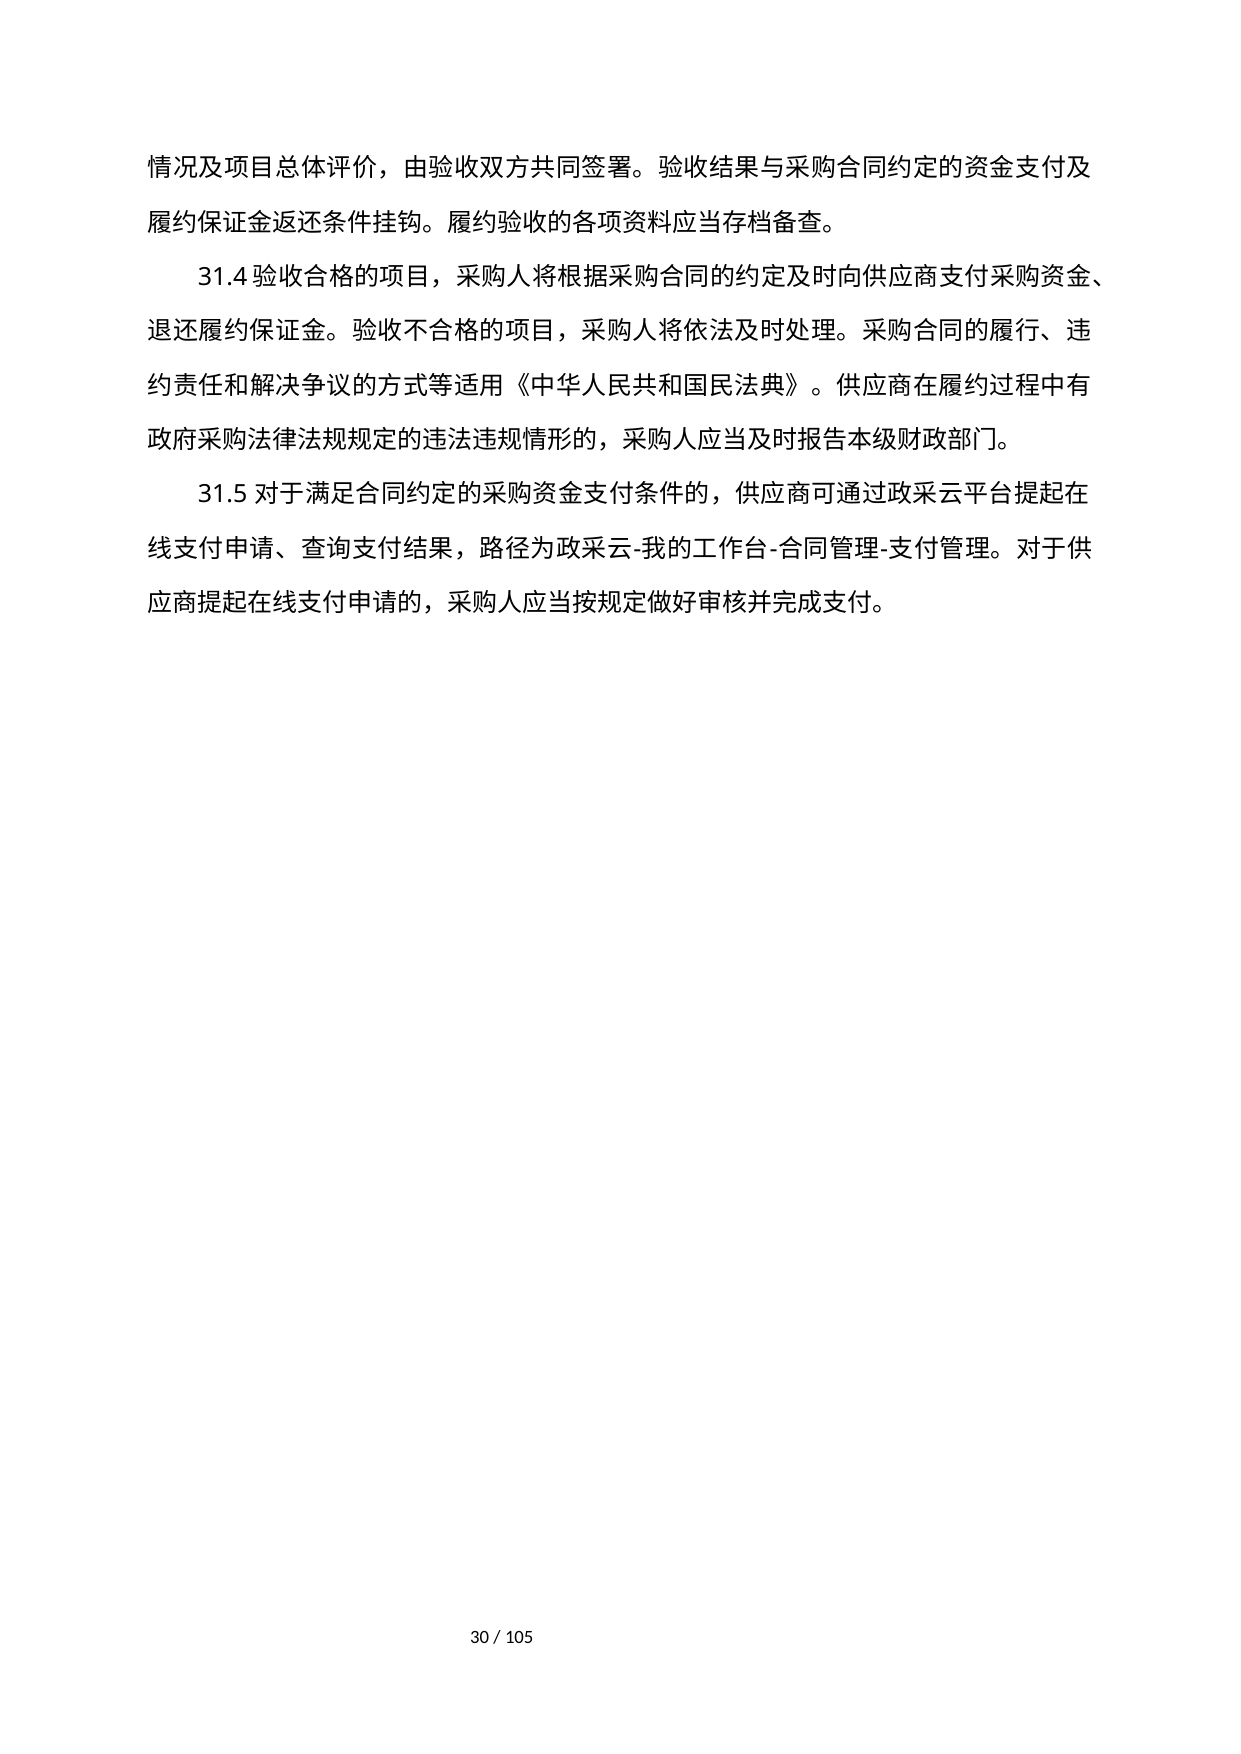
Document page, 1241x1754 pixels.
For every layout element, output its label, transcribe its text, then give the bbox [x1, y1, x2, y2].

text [148, 148, 1092, 238]
text 31.5 对于满足合同约定的采购资金支付条件的，供应商可通过政采云平台提起在线支付申请、查询支付结果，路径为政采云-我的工作台-合同管理-支付管理。对于供应商提起在线支付申请的，采购人应当按规定做好审核并完成支付。 [148, 474, 1092, 619]
text 31.4验收合格的项目，采购人将根据采购合同的约定及时向供应商支付采购资金、退还履约保证金。验收不合格的项目，采购人将依法及时处理。采购合同的履行、违约责任和解决争议的方式等适用《中华人民共和国民法典》。供应商在履约过程中有政府采购法律法规规定的违法违规情形的，采购人应当及时报告本级财政部门。 [148, 256, 1092, 456]
